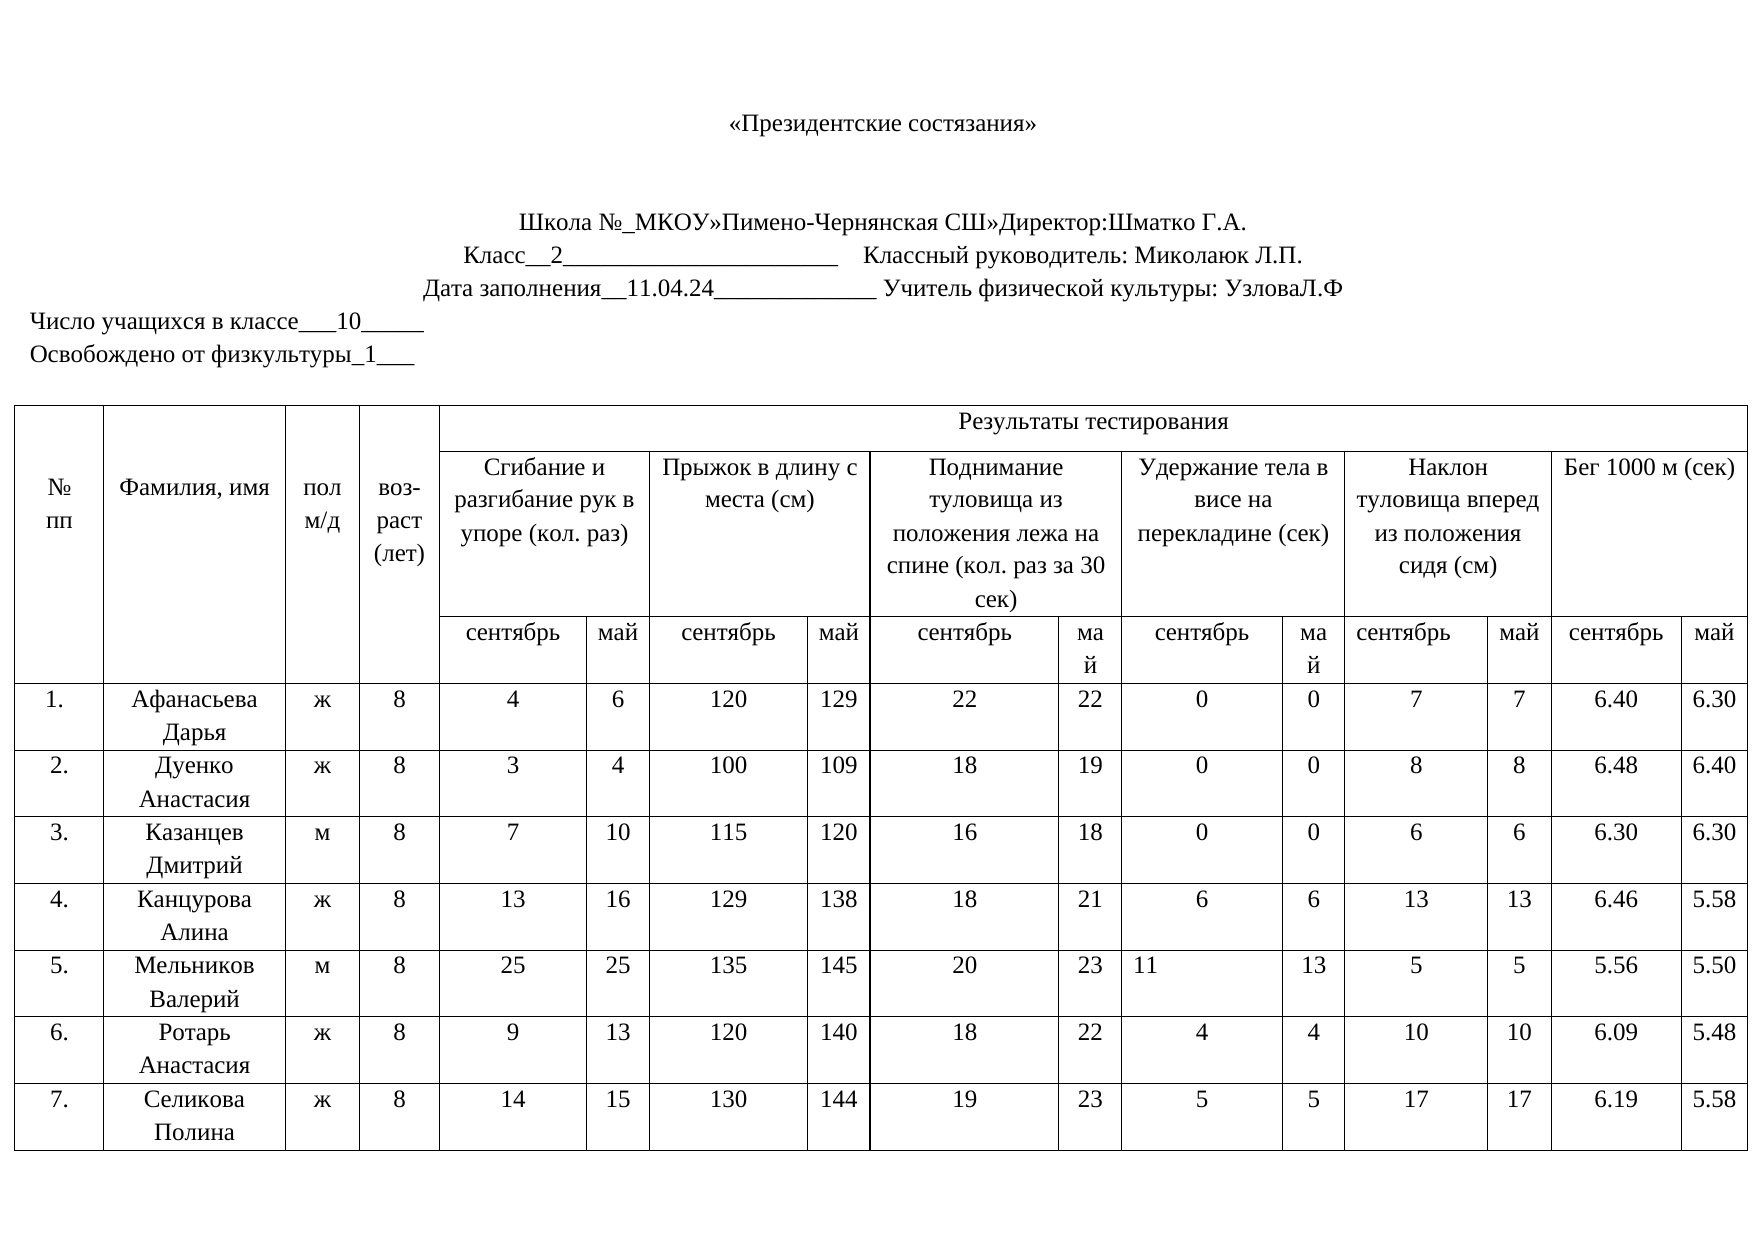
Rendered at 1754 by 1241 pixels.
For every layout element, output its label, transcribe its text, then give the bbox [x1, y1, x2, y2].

table_cell 13 [1283, 951, 1344, 1016]
table_cell ж [286, 1017, 359, 1083]
table_cell 6.09 [1552, 1017, 1681, 1083]
table_cell 3. [15, 817, 103, 883]
table_cell 5.50 [1682, 951, 1747, 1016]
table_cell 6 [1122, 884, 1282, 949]
table_cell 23 [1059, 1084, 1121, 1149]
table_cell 8 [360, 1017, 439, 1083]
table_cell сентябрь [1345, 617, 1487, 683]
table_cell 4. [15, 884, 103, 949]
table_cell 8 [360, 1084, 439, 1149]
table_cell 6.30 [1682, 684, 1747, 749]
table_cell сентябрь [871, 617, 1058, 683]
table_cell 0 [1283, 817, 1344, 883]
text Школа №_МКОУ»Пимено-Чернянская СШ»Директор:Шматко Г.А. [29, 207, 1736, 236]
table_cell сентябрь [1122, 617, 1282, 683]
table_cell 4 [1283, 1017, 1344, 1083]
table_cell 129 [808, 684, 869, 749]
table_cell 0 [1283, 751, 1344, 816]
table_cell май [1488, 617, 1551, 683]
text «Президентские состязания» [29, 108, 1736, 137]
table_cell 6.30 [1552, 817, 1681, 883]
table_cell 22 [1059, 1017, 1121, 1083]
table_cell 6 [587, 684, 649, 749]
table_cell 19 [871, 1084, 1058, 1149]
table_cell 10 [1345, 1017, 1487, 1083]
table_cell 115 [650, 817, 807, 883]
table_cell ж [286, 751, 359, 816]
table_cell 10 [587, 817, 649, 883]
table_cell 5.56 [1552, 951, 1681, 1016]
table_cell 6. [15, 1017, 103, 1083]
table_cell 20 [871, 951, 1058, 1016]
table_cell 6.48 [1552, 751, 1681, 816]
table_cell 145 [808, 951, 869, 1016]
table_cell 18 [871, 751, 1058, 816]
table_cell 8 [1345, 751, 1487, 816]
table_cell май [808, 617, 869, 683]
table_cell 120 [650, 684, 807, 749]
table_cell май [1682, 617, 1747, 683]
table_cell Афанасьева Дарья [104, 684, 285, 749]
table_cell 5.48 [1682, 1017, 1747, 1083]
table_cell 0 [1122, 817, 1282, 883]
table_cell 135 [650, 951, 807, 1016]
table_cell 21 [1059, 884, 1121, 949]
table_cell 6.19 [1552, 1084, 1681, 1149]
table_cell 130 [650, 1084, 807, 1149]
table_cell 19 [1059, 751, 1121, 816]
table_cell Прыжок в длину с места (см) [650, 452, 869, 616]
table_cell 22 [1059, 684, 1121, 749]
table_cell 7 [1345, 684, 1487, 749]
table_cell 9 [440, 1017, 586, 1083]
table_cell м [286, 951, 359, 1016]
table_cell 0 [1122, 684, 1282, 749]
table_cell 8 [360, 751, 439, 816]
table_cell 4 [587, 751, 649, 816]
table_cell 5.58 [1682, 884, 1747, 949]
table_cell сентябрь [1552, 617, 1681, 683]
table_cell 120 [650, 1017, 807, 1083]
table_cell 8 [360, 684, 439, 749]
table_cell Поднимание туловища из положения лежа на спине (кол. раз за 30 сек) [871, 452, 1121, 616]
table_cell 17 [1488, 1084, 1551, 1149]
table_cell 109 [808, 751, 869, 816]
table_cell 13 [440, 884, 586, 949]
table_header пол м/д [286, 406, 359, 683]
table_cell 7. [15, 1084, 103, 1149]
table_cell ж [286, 884, 359, 949]
table_cell сентябрь [440, 617, 586, 683]
table_cell 6.40 [1682, 751, 1747, 816]
table_cell 13 [587, 1017, 649, 1083]
table_cell 15 [587, 1084, 649, 1149]
table_cell 5 [1488, 951, 1551, 1016]
table_cell Дуенко Анастасия [104, 751, 285, 816]
table_cell май [587, 617, 649, 683]
table_cell 11 [1122, 951, 1282, 1016]
text Класс__2______________________ Классный руководитель: Миколаюк Л.П. [29, 240, 1736, 269]
table_cell 8 [360, 951, 439, 1016]
table_cell 17 [1345, 1084, 1487, 1149]
table_cell 6 [1345, 817, 1487, 883]
table_cell 2. [15, 751, 103, 816]
table_header Фамилия, имя [104, 406, 285, 683]
table_cell 7 [440, 817, 586, 883]
table_cell 0 [1122, 751, 1282, 816]
table_cell 18 [1059, 817, 1121, 883]
table_cell 0 [1283, 684, 1344, 749]
table_cell 10 [1488, 1017, 1551, 1083]
table_cell Наклон туловища вперед из положения сидя (см) [1345, 452, 1551, 616]
table_cell 5 [1345, 951, 1487, 1016]
table_cell май [1283, 617, 1344, 683]
table_cell Казанцев Дмитрий [104, 817, 285, 883]
table_cell 7 [1488, 684, 1551, 749]
table_cell Сгибание и разгибание рук в упоре (кол. раз) [440, 452, 649, 616]
table_cell 16 [871, 817, 1058, 883]
table_cell 6 [1488, 817, 1551, 883]
table_cell Бег 1000 м (сек) [1552, 452, 1747, 616]
table_cell 6.30 [1682, 817, 1747, 883]
table_cell 25 [440, 951, 586, 1016]
table_cell ж [286, 1084, 359, 1149]
table_cell 18 [871, 884, 1058, 949]
table_cell 144 [808, 1084, 869, 1149]
table_cell 5 [1283, 1084, 1344, 1149]
table_cell 14 [440, 1084, 586, 1149]
table_cell 3 [440, 751, 586, 816]
table_cell 6.40 [1552, 684, 1681, 749]
text Число учащихся в классе___10_____ [29, 306, 1736, 335]
table_cell 8 [360, 884, 439, 949]
table_cell 5 [1122, 1084, 1282, 1149]
table_cell 1. [15, 684, 103, 749]
table_cell 18 [871, 1017, 1058, 1083]
table_cell Селикова Полина [104, 1084, 285, 1149]
table_cell 25 [587, 951, 649, 1016]
table_cell 4 [1122, 1017, 1282, 1083]
table_cell 100 [650, 751, 807, 816]
table_cell 13 [1345, 884, 1487, 949]
table_cell 140 [808, 1017, 869, 1083]
table_header № пп [15, 406, 103, 683]
table_cell Удержание тела в висе на перекладине (сек) [1122, 452, 1344, 616]
table_cell 4 [440, 684, 586, 749]
table_cell 129 [650, 884, 807, 949]
table_cell сентябрь [650, 617, 807, 683]
table_header воз- раст (лет) [360, 406, 439, 683]
table_cell май [1059, 617, 1121, 683]
table_cell 16 [587, 884, 649, 949]
table_cell 120 [808, 817, 869, 883]
table_cell 5.58 [1682, 1084, 1747, 1149]
table_cell 13 [1488, 884, 1551, 949]
table_cell ж [286, 684, 359, 749]
table_header Результаты тестирования [440, 406, 1747, 451]
table_cell 6 [1283, 884, 1344, 949]
table_cell 5. [15, 951, 103, 1016]
table_cell 23 [1059, 951, 1121, 1016]
text Дата заполнения__11.04.24_____________ Учитель физической культуры: УзловаЛ.Ф [29, 273, 1736, 302]
table_cell 8 [1488, 751, 1551, 816]
table_cell Мельников Валерий [104, 951, 285, 1016]
table_cell 8 [360, 817, 439, 883]
table_cell 6.46 [1552, 884, 1681, 949]
table_cell 22 [871, 684, 1058, 749]
table_cell Канцурова Алина [104, 884, 285, 949]
table_cell м [286, 817, 359, 883]
text Освобождено от физкультуры_1___ [29, 339, 1736, 368]
table_cell Ротарь Анастасия [104, 1017, 285, 1083]
table_cell 138 [808, 884, 869, 949]
